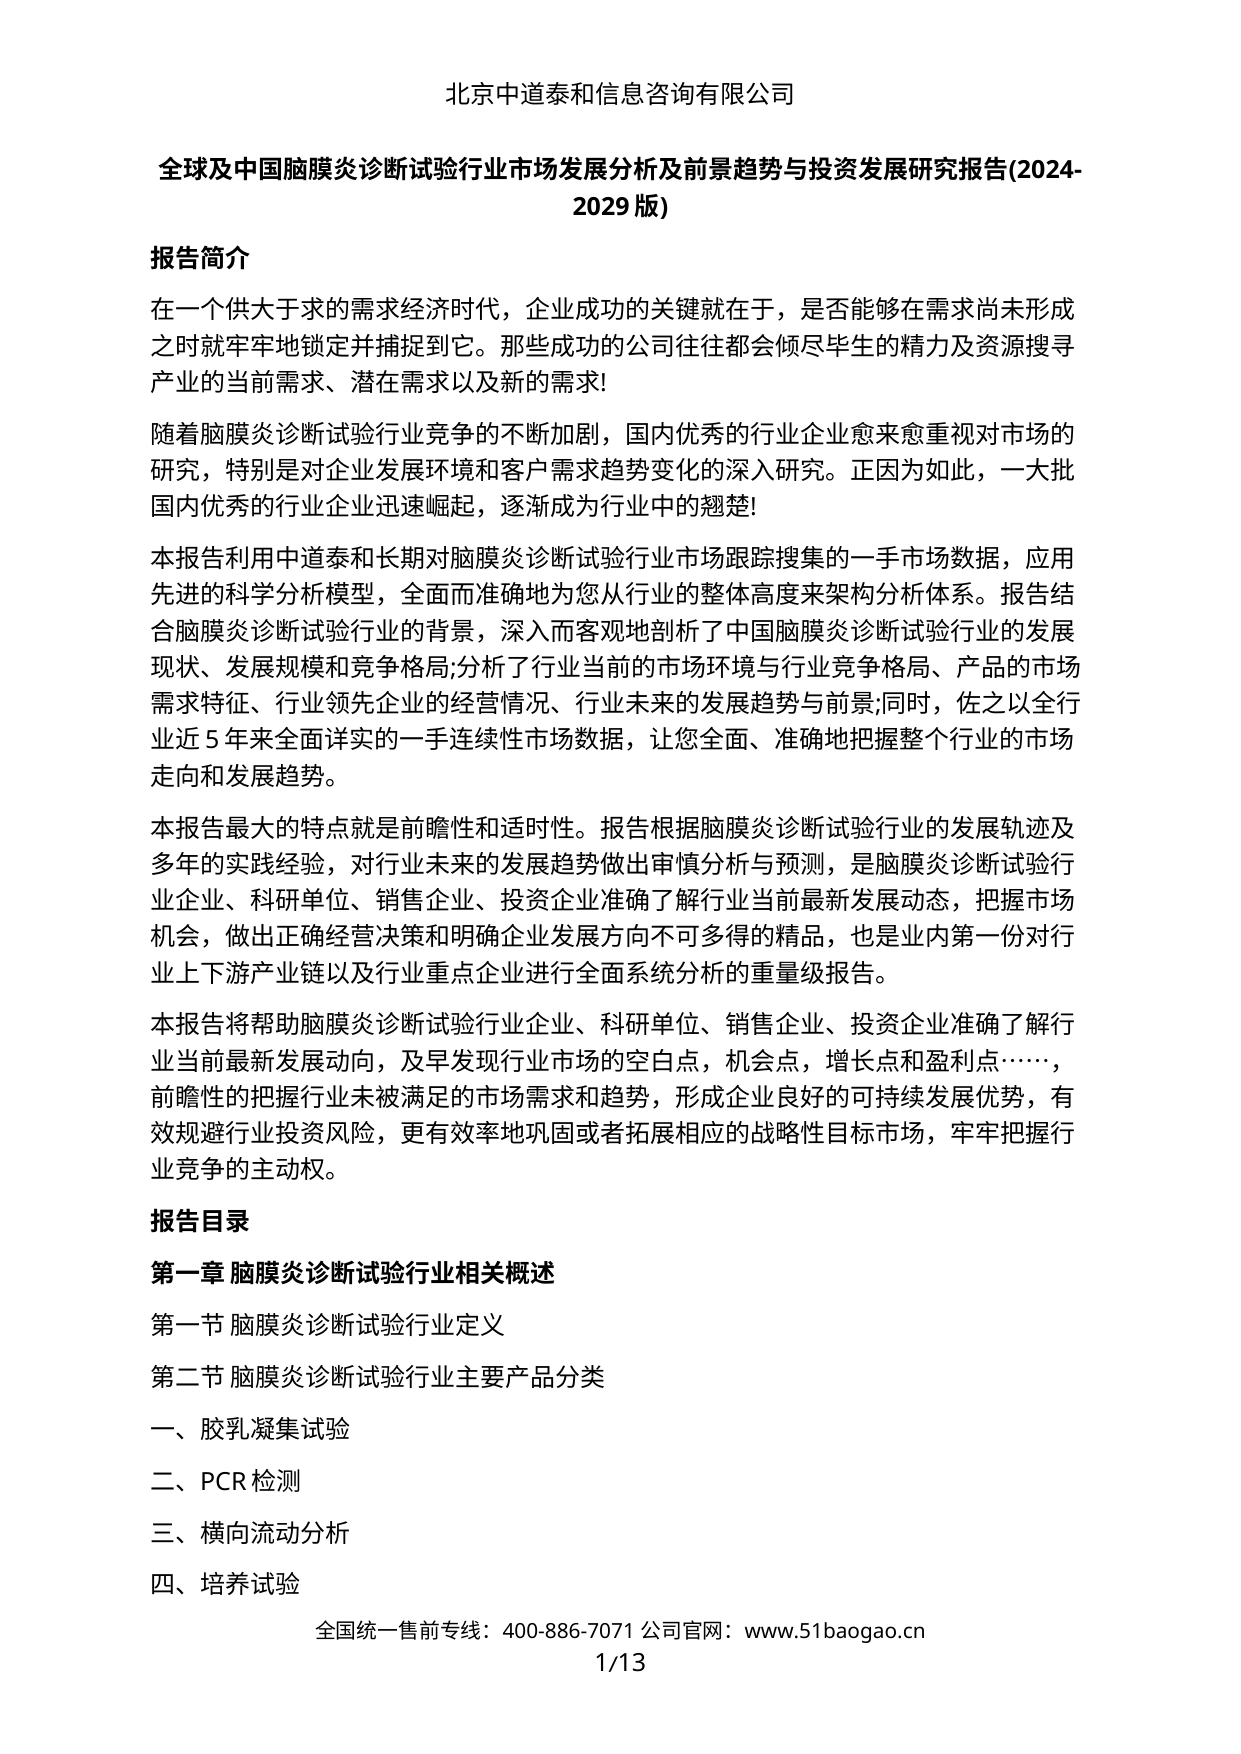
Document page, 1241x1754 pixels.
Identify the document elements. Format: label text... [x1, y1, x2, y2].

text 第一章 脑膜炎诊断试验行业相关概述 [150, 1254, 1090, 1290]
text 在一个供大于求的需求经济时代，企业成功的关键就在于，是否能够在需求尚未形成之时就牢牢地锁定并捕捉到它。那些成功的公司往往都会倾尽毕生的精力及资源搜寻产业的当前需求、潜在需求以及新的需求! [150, 290, 1090, 399]
text 三、横向流动分析 [150, 1513, 1090, 1549]
text 第一节 脑膜炎诊断试验行业定义 [150, 1306, 1090, 1342]
text 随着脑膜炎诊断试验行业竞争的不断加剧，国内优秀的行业企业愈来愈重视对市场的研究，特别是对企业发展环境和客户需求趋势变化的深入研究。正因为如此，一大批国内优秀的行业企业迅速崛起，逐渐成为行业中的翘楚! [150, 414, 1090, 523]
text 本报告最大的特点就是前瞻性和适时性。报告根据脑膜炎诊断试验行业的发展轨迹及多年的实践经验，对行业未来的发展趋势做出审慎分析与预测，是脑膜炎诊断试验行业企业、科研单位、销售企业、投资企业准确了解行业当前最新发展动态，把握市场机会，做出正确经营决策和明确企业发展方向不可多得的精品，也是业内第一份对行业上下游产业链以及行业重点企业进行全面系统分析的重量级报告。 [150, 808, 1090, 989]
text 报告目录 [150, 1202, 1090, 1238]
text 四、培养试验 [150, 1565, 1090, 1601]
text 报告简介 [150, 238, 1090, 274]
text 二、PCR检测 [150, 1461, 1090, 1497]
text 本报告将帮助脑膜炎诊断试验行业企业、科研单位、销售企业、投资企业准确了解行业当前最新发展动向，及早发现行业市场的空白点，机会点，增长点和盈利点……，前瞻性的把握行业未被满足的市场需求和趋势，形成企业良好的可持续发展优势，有效规避行业投资风险，更有效率地巩固或者拓展相应的战略性目标市场，牢牢把握行业竞争的主动权。 [150, 1005, 1090, 1186]
text 全球及中国脑膜炎诊断试验行业市场发展分析及前景趋势与投资发展研究报告(2024-2029版) [150, 150, 1090, 222]
text 一、胶乳凝集试验 [150, 1409, 1090, 1446]
text 本报告利用中道泰和长期对脑膜炎诊断试验行业市场跟踪搜集的一手市场数据，应用先进的科学分析模型，全面而准确地为您从行业的整体高度来架构分析体系。报告结合脑膜炎诊断试验行业的背景，深入而客观地剖析了中国脑膜炎诊断试验行业的发展现状、发展规模和竞争格局;分析了行业当前的市场环境与行业竞争格局、产品的市场需求特征、行业领先企业的经营情况、行业未来的发展趋势与前景;同时，佐之以全行业近5年来全面详实的一手连续性市场数据，让您全面、准确地把握整个行业的市场走向和发展趋势。 [150, 539, 1090, 792]
text 第二节 脑膜炎诊断试验行业主要产品分类 [150, 1357, 1090, 1394]
